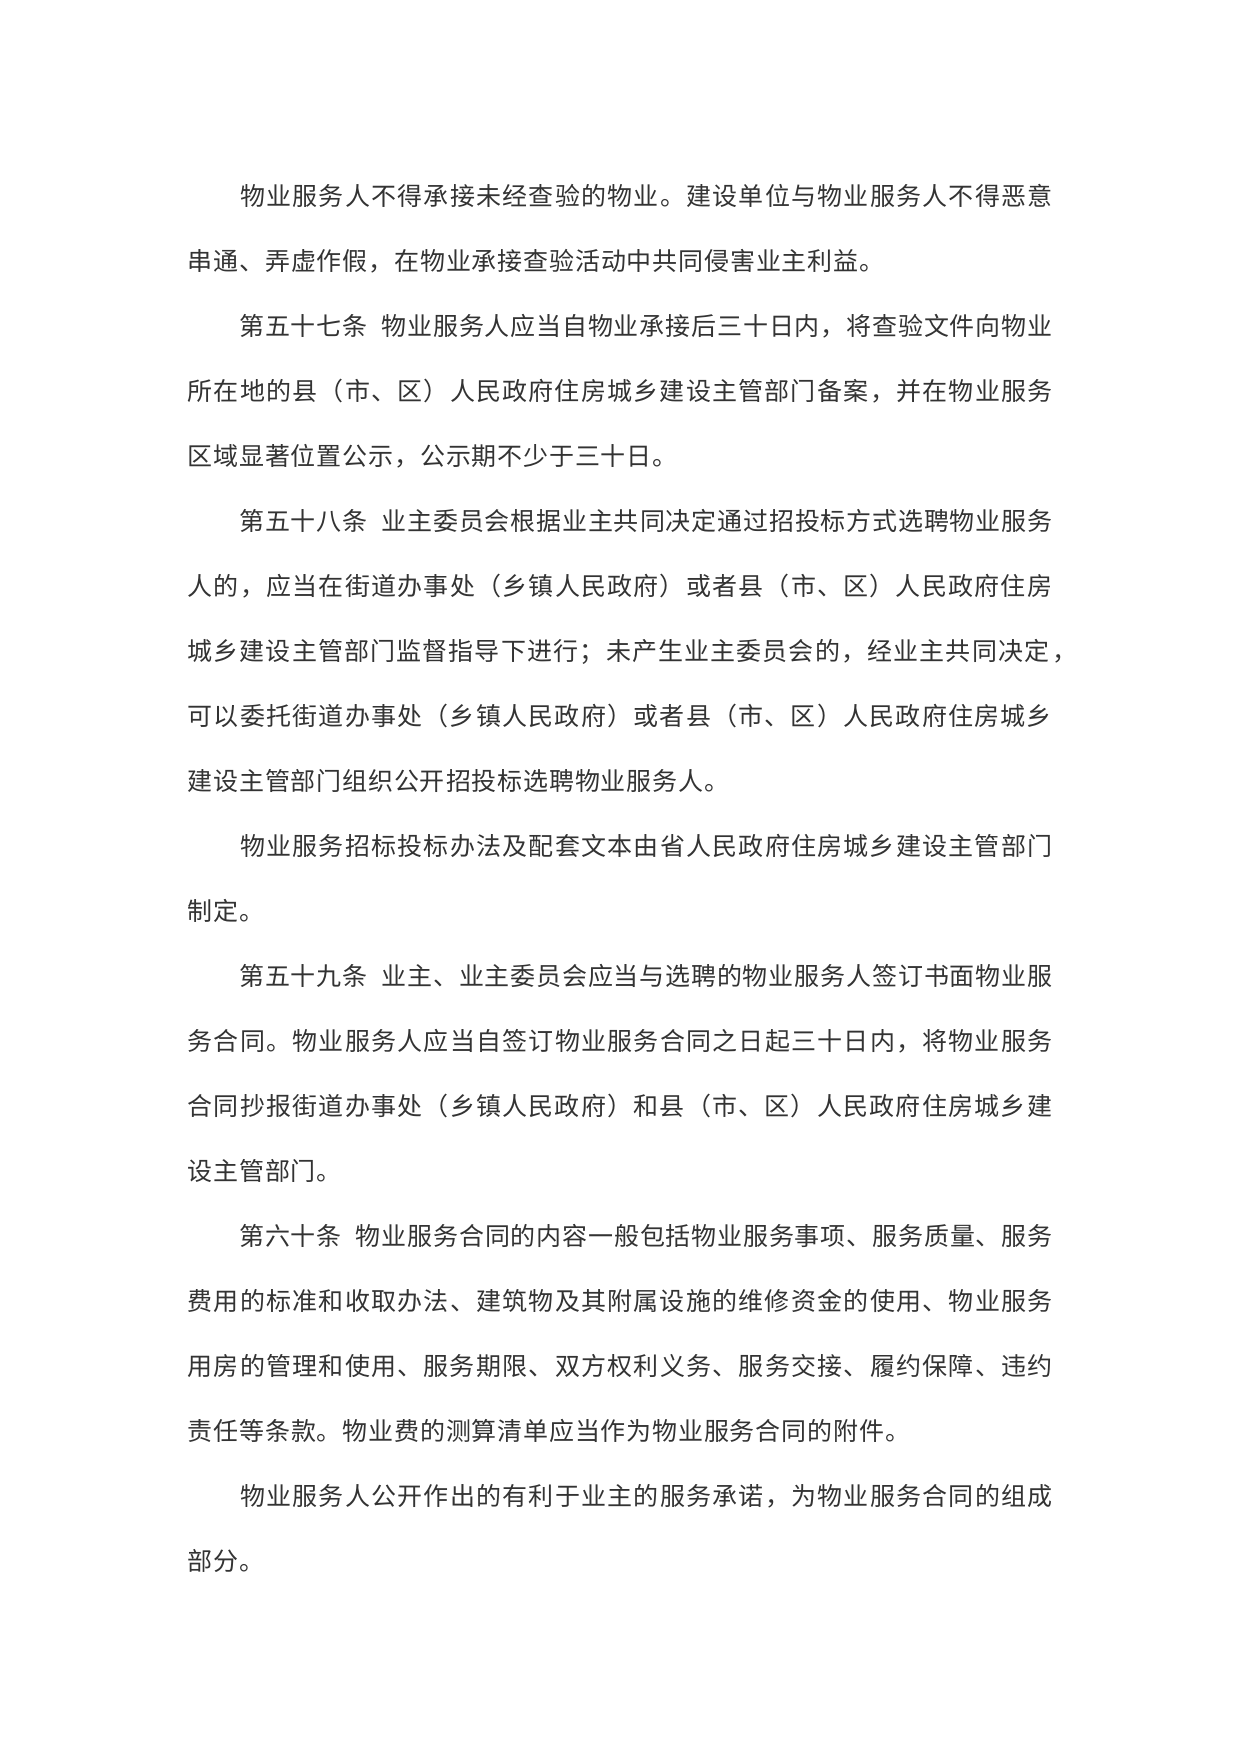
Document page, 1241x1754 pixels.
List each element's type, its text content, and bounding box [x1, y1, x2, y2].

text 物业服务招标投标办法及配套文本由省人民政府住房城乡建设主管部门制定。 [187, 812, 1053, 942]
text 第五十七条 物业服务人应当自物业承接后三十日内，将查验文件向物业所在地的县（市、区）人民政府住房城乡建设主管部门备案，并在物业服务区域显著位置公示，公示期不少于三十日。 [187, 292, 1053, 487]
text 第五十九条 业主、业主委员会应当与选聘的物业服务人签订书面物业服务合同。物业服务人应当自签订物业服务合同之日起三十日内，将物业服务合同抄报街道办事处（乡镇人民政府）和县（市、区）人民政府住房城乡建设主管部门。 [187, 942, 1053, 1202]
text 物业服务人公开作出的有利于业主的服务承诺，为物业服务合同的组成部分。 [187, 1462, 1053, 1592]
text 第六十条 物业服务合同的内容一般包括物业服务事项、服务质量、服务费用的标准和收取办法、建筑物及其附属设施的维修资金的使用、物业服务用房的管理和使用、服务期限、双方权利义务、服务交接、履约保障、违约责任等条款。物业费的测算清单应当作为物业服务合同的附件。 [187, 1202, 1053, 1462]
text 第五十八条 业主委员会根据业主共同决定通过招投标方式选聘物业服务人的，应当在街道办事处（乡镇人民政府）或者县（市、区）人民政府住房城乡建设主管部门监督指导下进行；未产生业主委员会的，经业主共同决定，可以委托街道办事处（乡镇人民政府）或者县（市、区）人民政府住房城乡建设主管部门组织公开招投标选聘物业服务人。 [187, 487, 1053, 812]
text 物业服务人不得承接未经查验的物业。建设单位与物业服务人不得恶意串通、弄虚作假，在物业承接查验活动中共同侵害业主利益。 [187, 162, 1053, 292]
